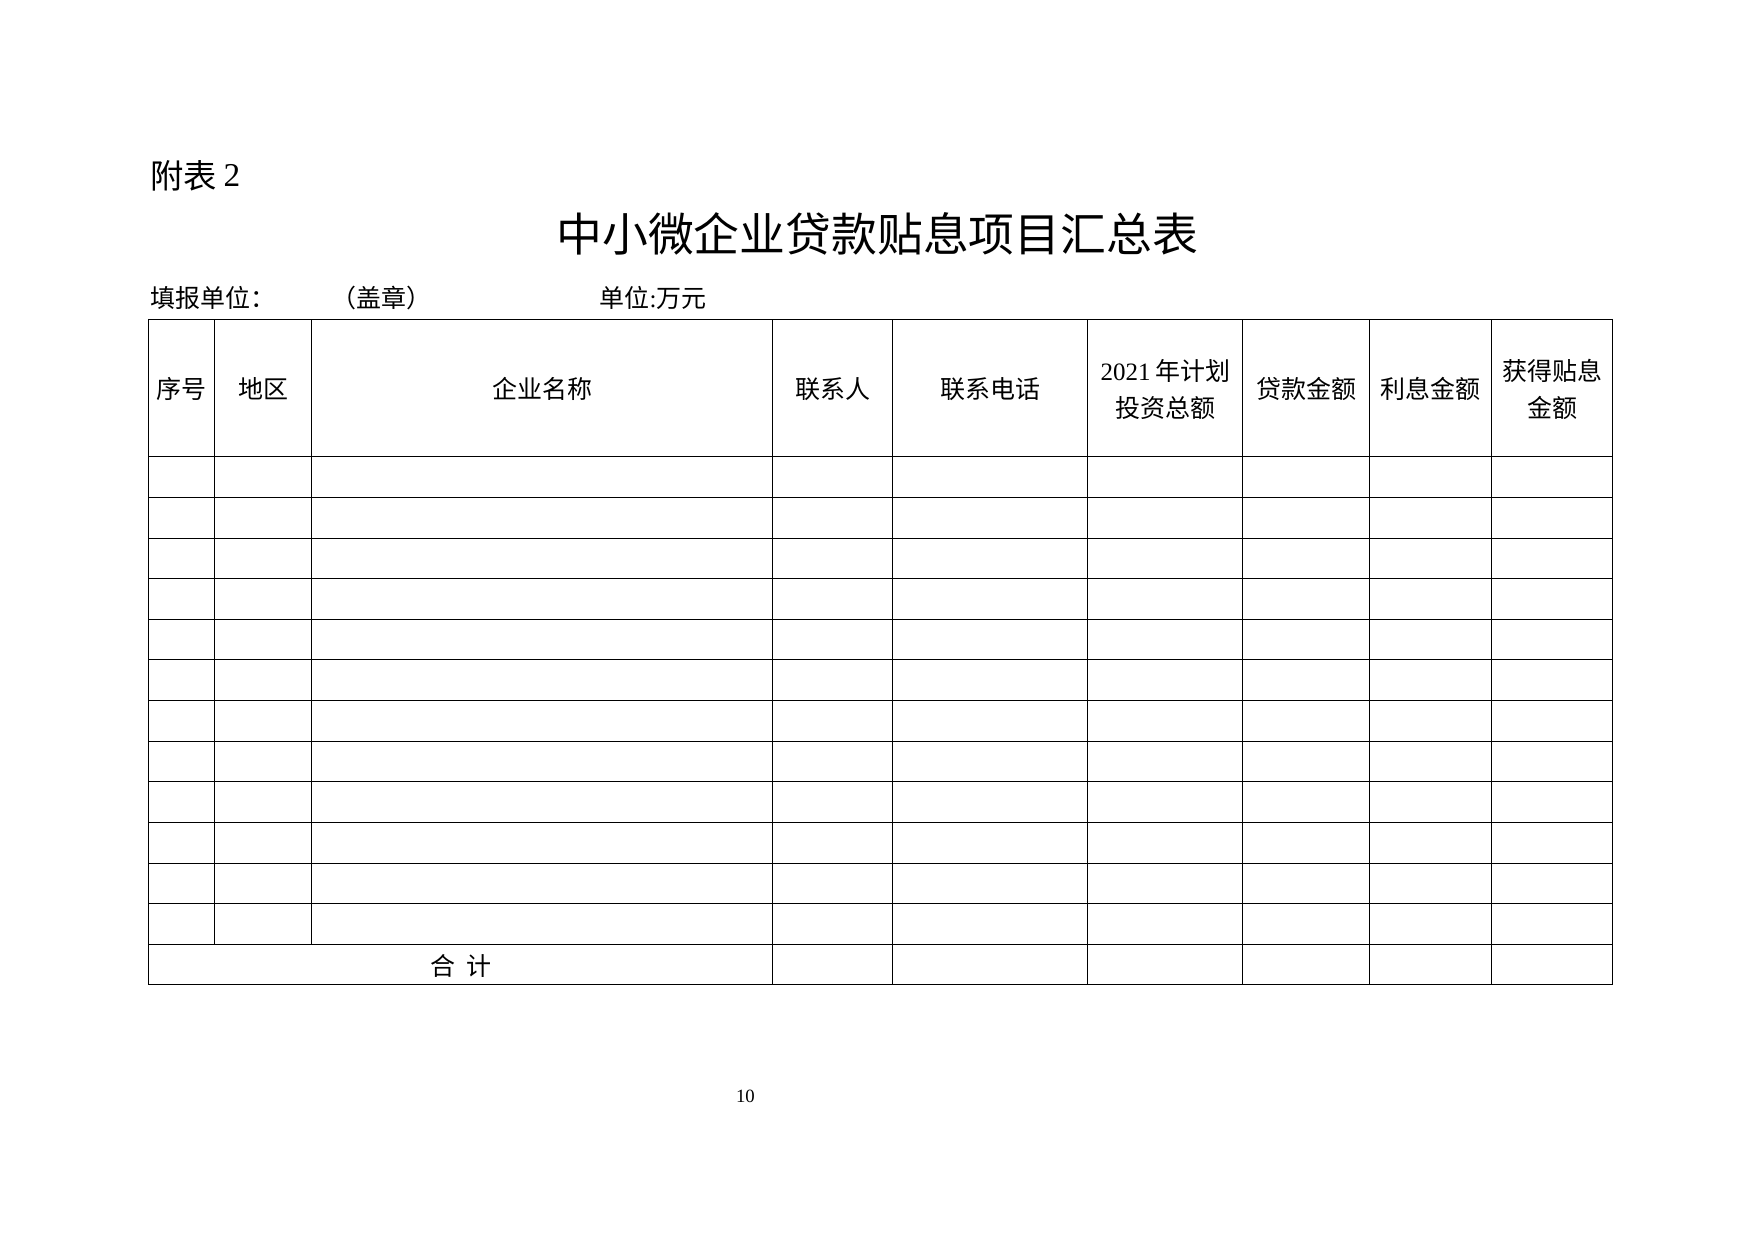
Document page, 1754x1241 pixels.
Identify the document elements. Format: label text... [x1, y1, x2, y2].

table_cell [1088, 782, 1242, 822]
table_header 联系人 [773, 320, 892, 456]
table_cell [1243, 498, 1369, 537]
table_header 地区 [215, 320, 311, 456]
table_cell [893, 660, 1087, 700]
text 附表2 [150, 150, 1604, 198]
table_cell [1243, 782, 1369, 822]
table_cell [1243, 945, 1369, 984]
table_cell [773, 823, 892, 862]
table_cell [1492, 660, 1612, 700]
table_cell [312, 660, 772, 700]
table_cell [1243, 823, 1369, 862]
table_cell [215, 782, 311, 822]
table_cell [312, 864, 772, 903]
table_cell [1088, 660, 1242, 700]
table_cell [1492, 498, 1612, 537]
table_header 序号 [149, 320, 214, 456]
table_cell [1492, 823, 1612, 862]
table_cell [312, 823, 772, 862]
table_cell [893, 498, 1087, 537]
table_cell [773, 864, 892, 903]
table_cell [1243, 904, 1369, 944]
table_cell [312, 539, 772, 578]
table_cell [773, 579, 892, 619]
table_cell [773, 742, 892, 781]
table_cell [149, 498, 214, 537]
table_cell [1370, 457, 1491, 497]
table_cell [1243, 620, 1369, 659]
table_cell [1088, 539, 1242, 578]
table_cell [215, 904, 311, 944]
table_cell [1370, 498, 1491, 537]
table_cell [893, 742, 1087, 781]
table_cell [215, 498, 311, 537]
table_header 贷款金额 [1243, 320, 1369, 456]
table_cell [1492, 782, 1612, 822]
table_cell [215, 742, 311, 781]
table_cell [149, 457, 214, 497]
table_header 企业名称 [312, 320, 772, 456]
table_cell [1492, 945, 1612, 984]
table_cell [149, 742, 214, 781]
table_cell 合 计 [149, 945, 772, 984]
table_cell [1492, 742, 1612, 781]
table_header 2021年计划投资总额 [1088, 320, 1242, 456]
table_cell [773, 457, 892, 497]
table_cell [1243, 864, 1369, 903]
table_cell [1088, 823, 1242, 862]
table_cell [773, 539, 892, 578]
table_cell [312, 742, 772, 781]
table_cell [893, 782, 1087, 822]
table_cell [893, 620, 1087, 659]
table_cell [1088, 498, 1242, 537]
table_cell [773, 660, 892, 700]
table_cell [149, 904, 214, 944]
table_header 利息金额 [1370, 320, 1491, 456]
table_cell [893, 945, 1087, 984]
table_cell [773, 945, 892, 984]
table_cell [1370, 864, 1491, 903]
table_cell [773, 701, 892, 741]
table_cell [149, 660, 214, 700]
table_cell [1370, 945, 1491, 984]
table_cell [1243, 579, 1369, 619]
table_cell [1243, 742, 1369, 781]
table_cell [215, 620, 311, 659]
table_cell [893, 904, 1087, 944]
table_cell [215, 864, 311, 903]
table_cell [1370, 823, 1491, 862]
table_cell [1243, 457, 1369, 497]
table_cell [215, 457, 311, 497]
table_cell [149, 539, 214, 578]
table_header 联系电话 [893, 320, 1087, 456]
table_cell [1370, 904, 1491, 944]
table_cell [215, 579, 311, 619]
table_cell [149, 620, 214, 659]
table_cell [312, 782, 772, 822]
table_cell [149, 823, 214, 862]
table_cell [1088, 701, 1242, 741]
table_cell [893, 823, 1087, 862]
table_cell [1370, 782, 1491, 822]
text 填报单位： （盖章） 单位:万元 [150, 264, 1604, 319]
table_cell [1243, 660, 1369, 700]
text 中小微企业贷款贴息项目汇总表 [150, 198, 1604, 264]
table_cell [893, 701, 1087, 741]
table_cell [1492, 904, 1612, 944]
table_cell [149, 701, 214, 741]
table_cell [773, 498, 892, 537]
table_cell [1492, 457, 1612, 497]
table_cell [1492, 620, 1612, 659]
table_cell [215, 660, 311, 700]
table_cell [1370, 539, 1491, 578]
table_cell [1370, 620, 1491, 659]
table_cell [312, 904, 772, 944]
table_cell [1370, 701, 1491, 741]
table_cell [773, 620, 892, 659]
table_cell [893, 579, 1087, 619]
table_cell [1088, 742, 1242, 781]
table_cell [893, 457, 1087, 497]
table_cell [1492, 701, 1612, 741]
table_cell [1370, 742, 1491, 781]
table_cell [1243, 701, 1369, 741]
table_cell [893, 864, 1087, 903]
table_cell [149, 782, 214, 822]
table_cell [1088, 864, 1242, 903]
table_cell [215, 539, 311, 578]
table_cell [773, 904, 892, 944]
table_cell [149, 864, 214, 903]
table_header 获得贴息 金额 [1492, 320, 1612, 456]
table_cell [312, 620, 772, 659]
table_cell [1492, 539, 1612, 578]
table_cell [1088, 945, 1242, 984]
table_cell [312, 498, 772, 537]
table_cell [1370, 579, 1491, 619]
table_cell [312, 701, 772, 741]
table_cell [1088, 904, 1242, 944]
table_cell [1088, 457, 1242, 497]
table_cell [1370, 660, 1491, 700]
table_cell [1243, 539, 1369, 578]
table_cell [312, 457, 772, 497]
table_cell [893, 539, 1087, 578]
table_cell [312, 579, 772, 619]
table_cell [1492, 579, 1612, 619]
table_cell [215, 701, 311, 741]
table_cell [1492, 864, 1612, 903]
table_cell [1088, 579, 1242, 619]
table_cell [773, 782, 892, 822]
table_cell [215, 823, 311, 862]
table_cell [1088, 620, 1242, 659]
table_cell [149, 579, 214, 619]
